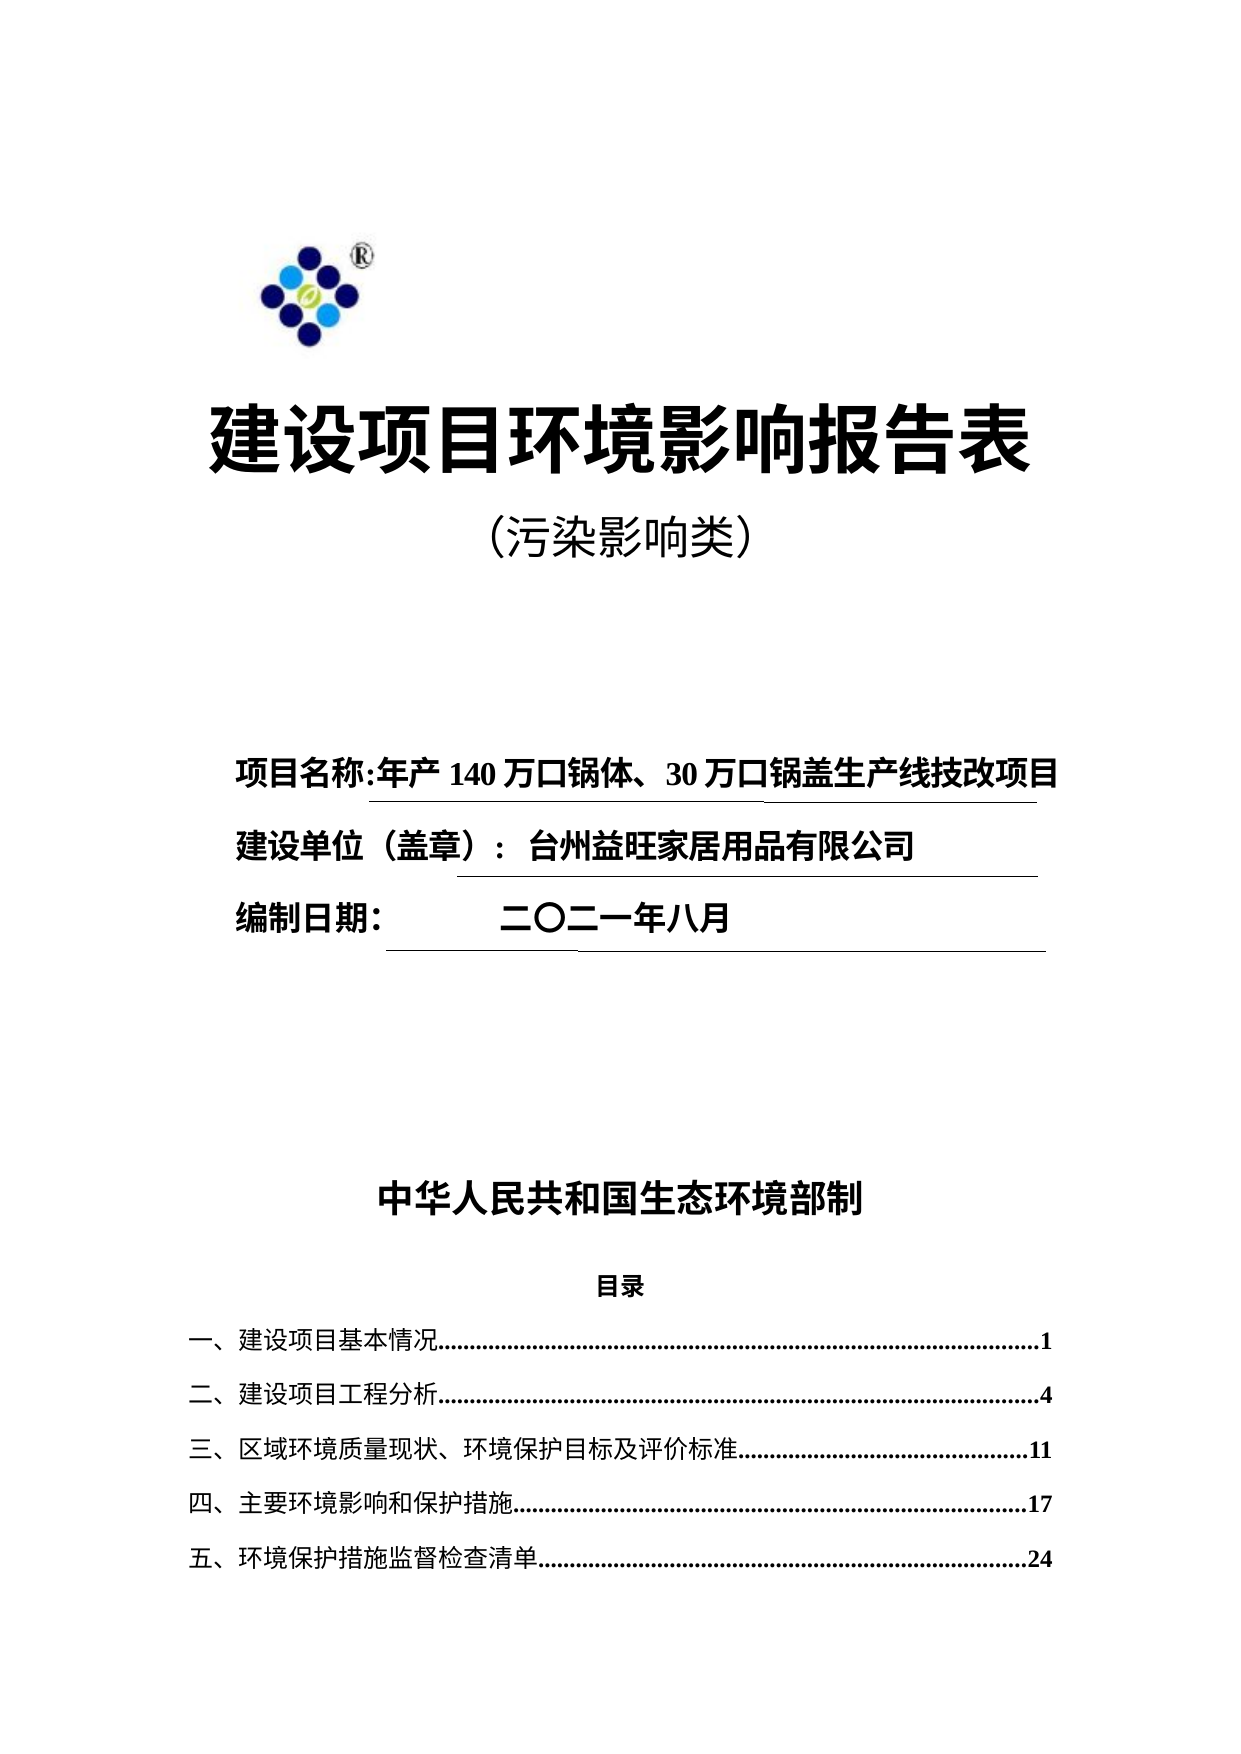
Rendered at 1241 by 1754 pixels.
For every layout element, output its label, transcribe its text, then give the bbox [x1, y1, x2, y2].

text （污染影响类） [168, 501, 1072, 567]
text 中华人民共和国生态环境部制 [168, 1169, 1072, 1223]
text 三、区域环境质量现状、环境保护目标及评价标准 11 [168, 1429, 1072, 1466]
text 编制日期： 二〇二一年八月 [168, 892, 1072, 940]
text 一、建设项目基本情况 1 [168, 1321, 1072, 1357]
text 目录 [168, 1266, 1072, 1302]
text 项目名称:年产140万口锅体、30万口锅盖生产线技改项目 [168, 747, 1072, 795]
text 二、建设项目工程分析 4 [168, 1375, 1072, 1411]
text 建设项目环境影响报告表 [168, 380, 1072, 489]
text 四、主要环境影响和保护措施 17 [168, 1484, 1072, 1520]
text 建设单位（盖章）: 台州益旺家居用品有限公司 [168, 819, 1072, 868]
picture [215, 195, 423, 384]
text 五、环境保护措施监督检查清单 24 [168, 1538, 1072, 1574]
